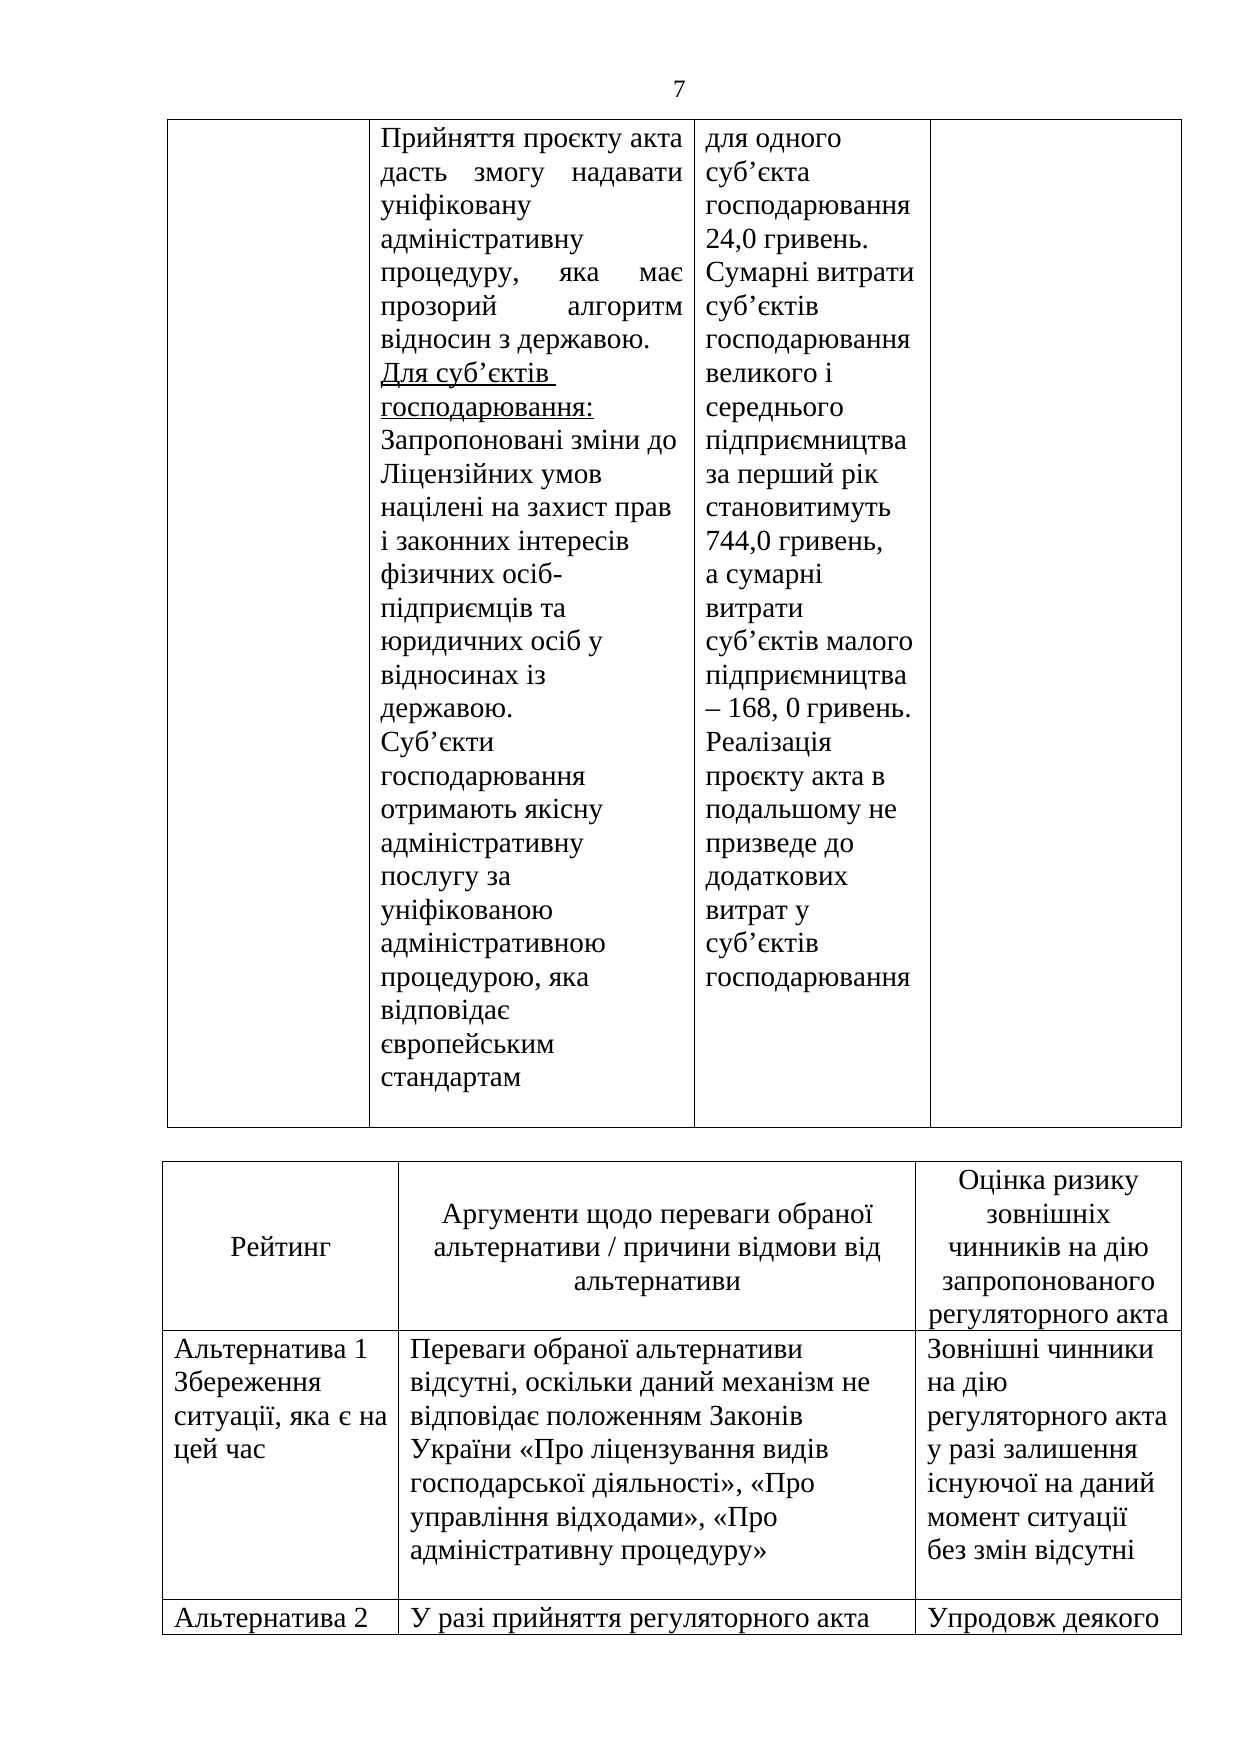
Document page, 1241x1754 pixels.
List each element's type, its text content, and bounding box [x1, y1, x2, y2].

table_header Оцінка ризику зовнішніх чинників на дію запропонованого регуляторного акта [916, 1162, 1181, 1330]
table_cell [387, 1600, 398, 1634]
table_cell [168, 120, 369, 1127]
table_cell Переваги обраної альтернативи відсутні, оскільки даний механізм не відповідає положенням Законів України «Про ліцензування видів господарської діяльності», «Про управління відходами», «Про адміністративну процедуру» [399, 1331, 915, 1599]
table_header Рейтинг [163, 1162, 398, 1330]
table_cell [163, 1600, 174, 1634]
table_cell Зовнішні чинники на дію регуляторного акта у разі залишення існуючої на даний момент ситуації без змін відсутні [916, 1331, 1181, 1599]
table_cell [916, 1600, 1181, 1634]
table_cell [370, 120, 694, 1127]
table_header Аргументи щодо переваги обраної альтернативи / причини відмови від альтернативи [399, 1162, 915, 1330]
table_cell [931, 120, 1181, 1127]
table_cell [399, 1600, 915, 1634]
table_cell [695, 120, 930, 1127]
table_cell Альтернатива 1 Збереження ситуації, яка є на цей час [163, 1331, 398, 1599]
